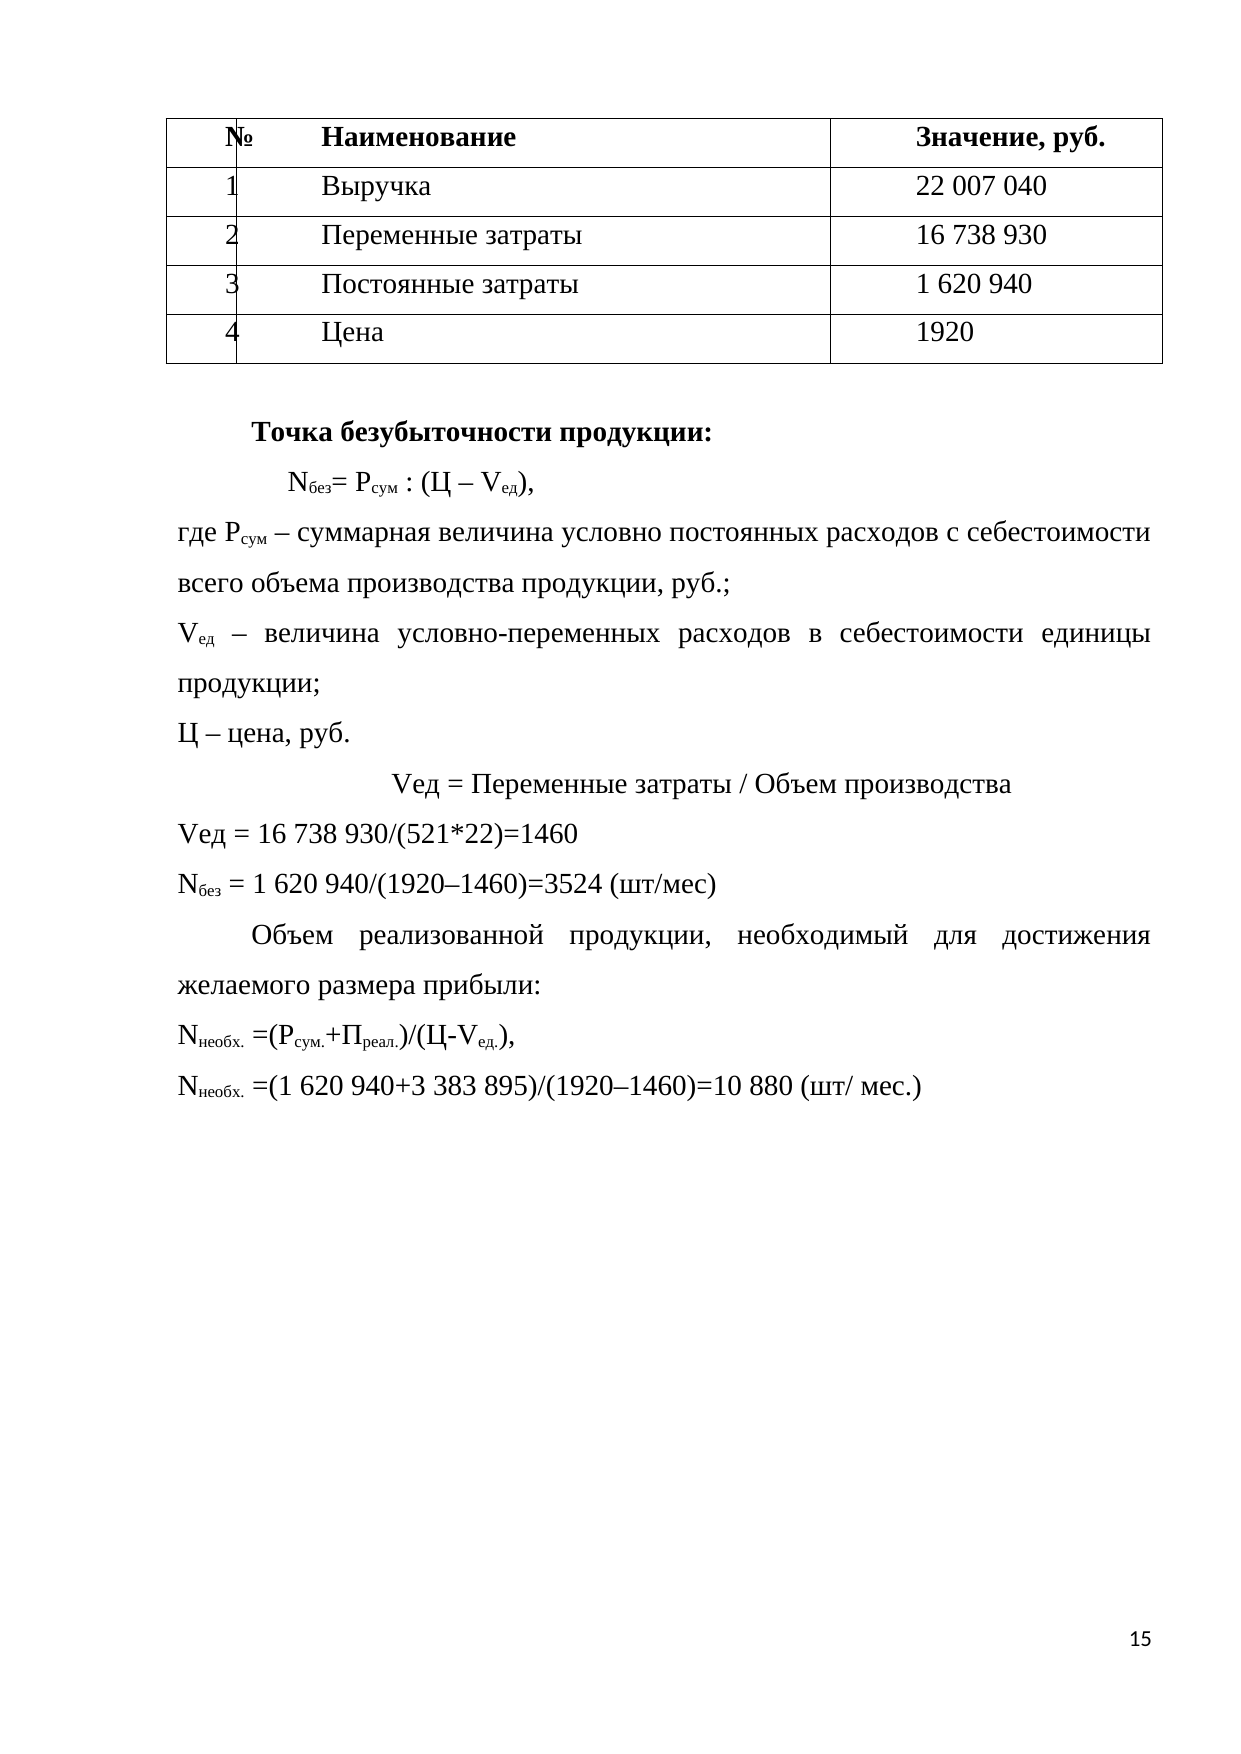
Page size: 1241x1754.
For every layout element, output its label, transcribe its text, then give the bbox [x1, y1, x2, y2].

text Nбез = 1 620 940/(1920–1460)=3524 (шт/мес) [177, 867, 1152, 900]
table_header Значение, руб. [831, 119, 1162, 167]
table_cell Переменные затраты [237, 217, 830, 265]
text Vед = 16 738 930/(521*22)=1460 [177, 816, 1152, 850]
text Ц – цена, руб. [177, 716, 1152, 749]
text Nнеобх. =(Рсум.+Преал.)/(Ц-Vед.), [177, 1017, 1152, 1051]
table_cell 4 [167, 315, 236, 362]
text Nнеобх. =(1 620 940+3 383 895)/(1920–1460)=10 880 (шт/ мес.) [177, 1068, 1152, 1101]
text Nбез= Рсум : (Ц – Vед), [177, 464, 1152, 498]
table_cell Цена [237, 315, 830, 362]
table_cell 2 [167, 217, 236, 265]
table_cell 16 738 930 [831, 217, 1162, 265]
table_cell 22 007 040 [831, 168, 1162, 216]
table_cell Постоянные затраты [237, 266, 830, 313]
table_cell 3 [167, 266, 236, 313]
text Объем реализованной продукции, необходимый для достижения желаемого размера прибыли: [177, 917, 1152, 1001]
table_header № [167, 119, 236, 167]
table_header Наименование [237, 119, 830, 167]
table_cell 1920 [831, 315, 1162, 362]
text Vед = Переменные затраты / Объем производства [177, 766, 1152, 799]
table_cell 1 [167, 168, 236, 216]
table_cell 1 620 940 [831, 266, 1162, 313]
table_cell Выручка [237, 168, 830, 216]
text Точка безубыточности продукции: [177, 414, 1152, 447]
text Vед – величина условно-переменных расходов в себестоимости единицы продукции; [177, 615, 1152, 699]
text где Рсум – суммарная величина условно постоянных расходов с себестоимости всего объема производства продукции, руб.; [177, 514, 1152, 598]
